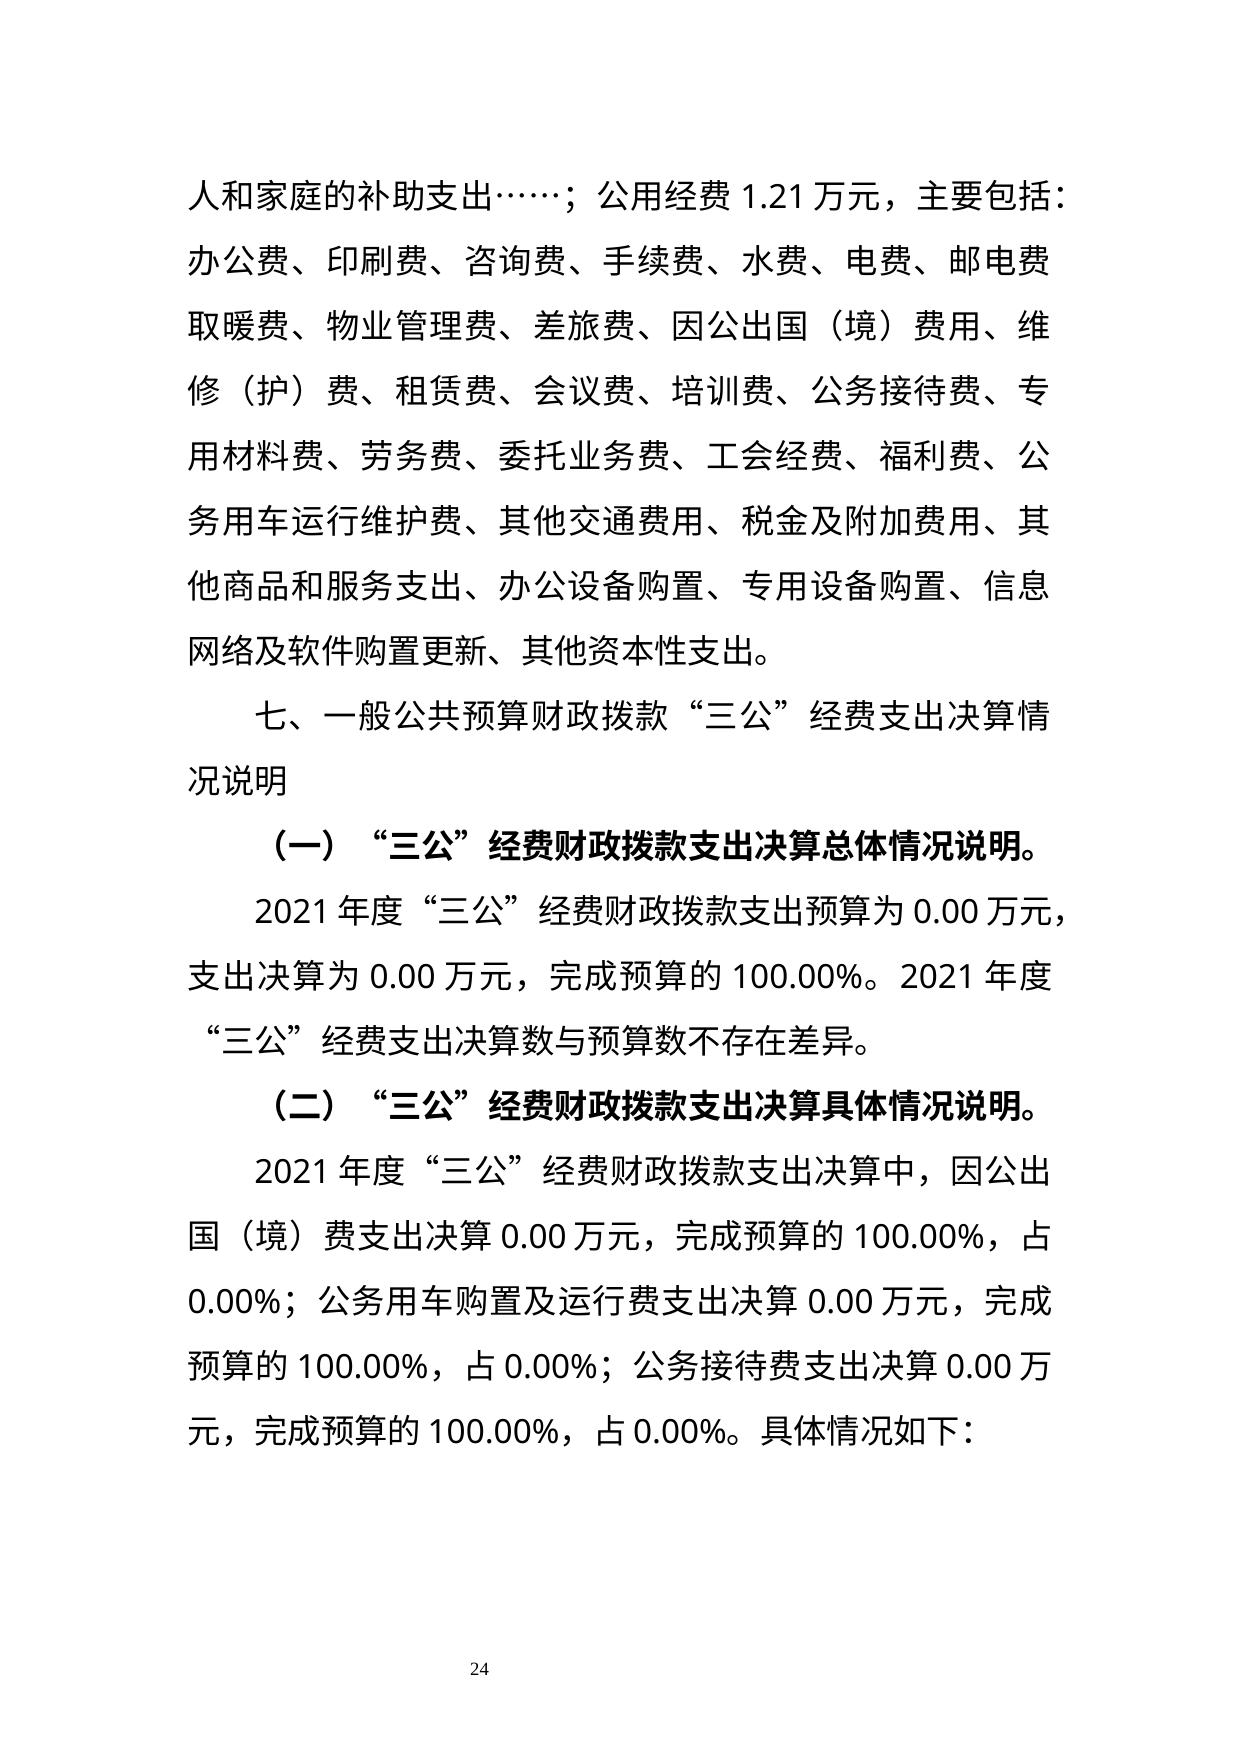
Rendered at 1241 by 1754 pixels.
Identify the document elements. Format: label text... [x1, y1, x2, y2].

text （一）“三公”经费财政拨款支出决算总体情况说明。 [187, 812, 1053, 877]
text 2021年度“三公”经费财政拨款支出预算为0.00万元，支出决算为0.00万元，完成预算的100.00%。2021年度“三公”经费支出决算数与预算数不存在差异。 [187, 877, 1053, 1072]
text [187, 162, 1053, 682]
text （二）“三公”经费财政拨款支出决算具体情况说明。 [187, 1072, 1053, 1137]
text 七、一般公共预算财政拨款“三公”经费支出决算情况说明 [187, 682, 1053, 812]
text 2021年度“三公”经费财政拨款支出决算中，因公出国（境）费支出决算0.00万元，完成预算的100.00%，占0.00%；公务用车购置及运行费支出决算0.00万元，完成预算的100.00%，占0.00%；公务接待费支出决算0.00万元，完成预算的100.00%，占0.00%。具体情况如下： [187, 1137, 1053, 1462]
